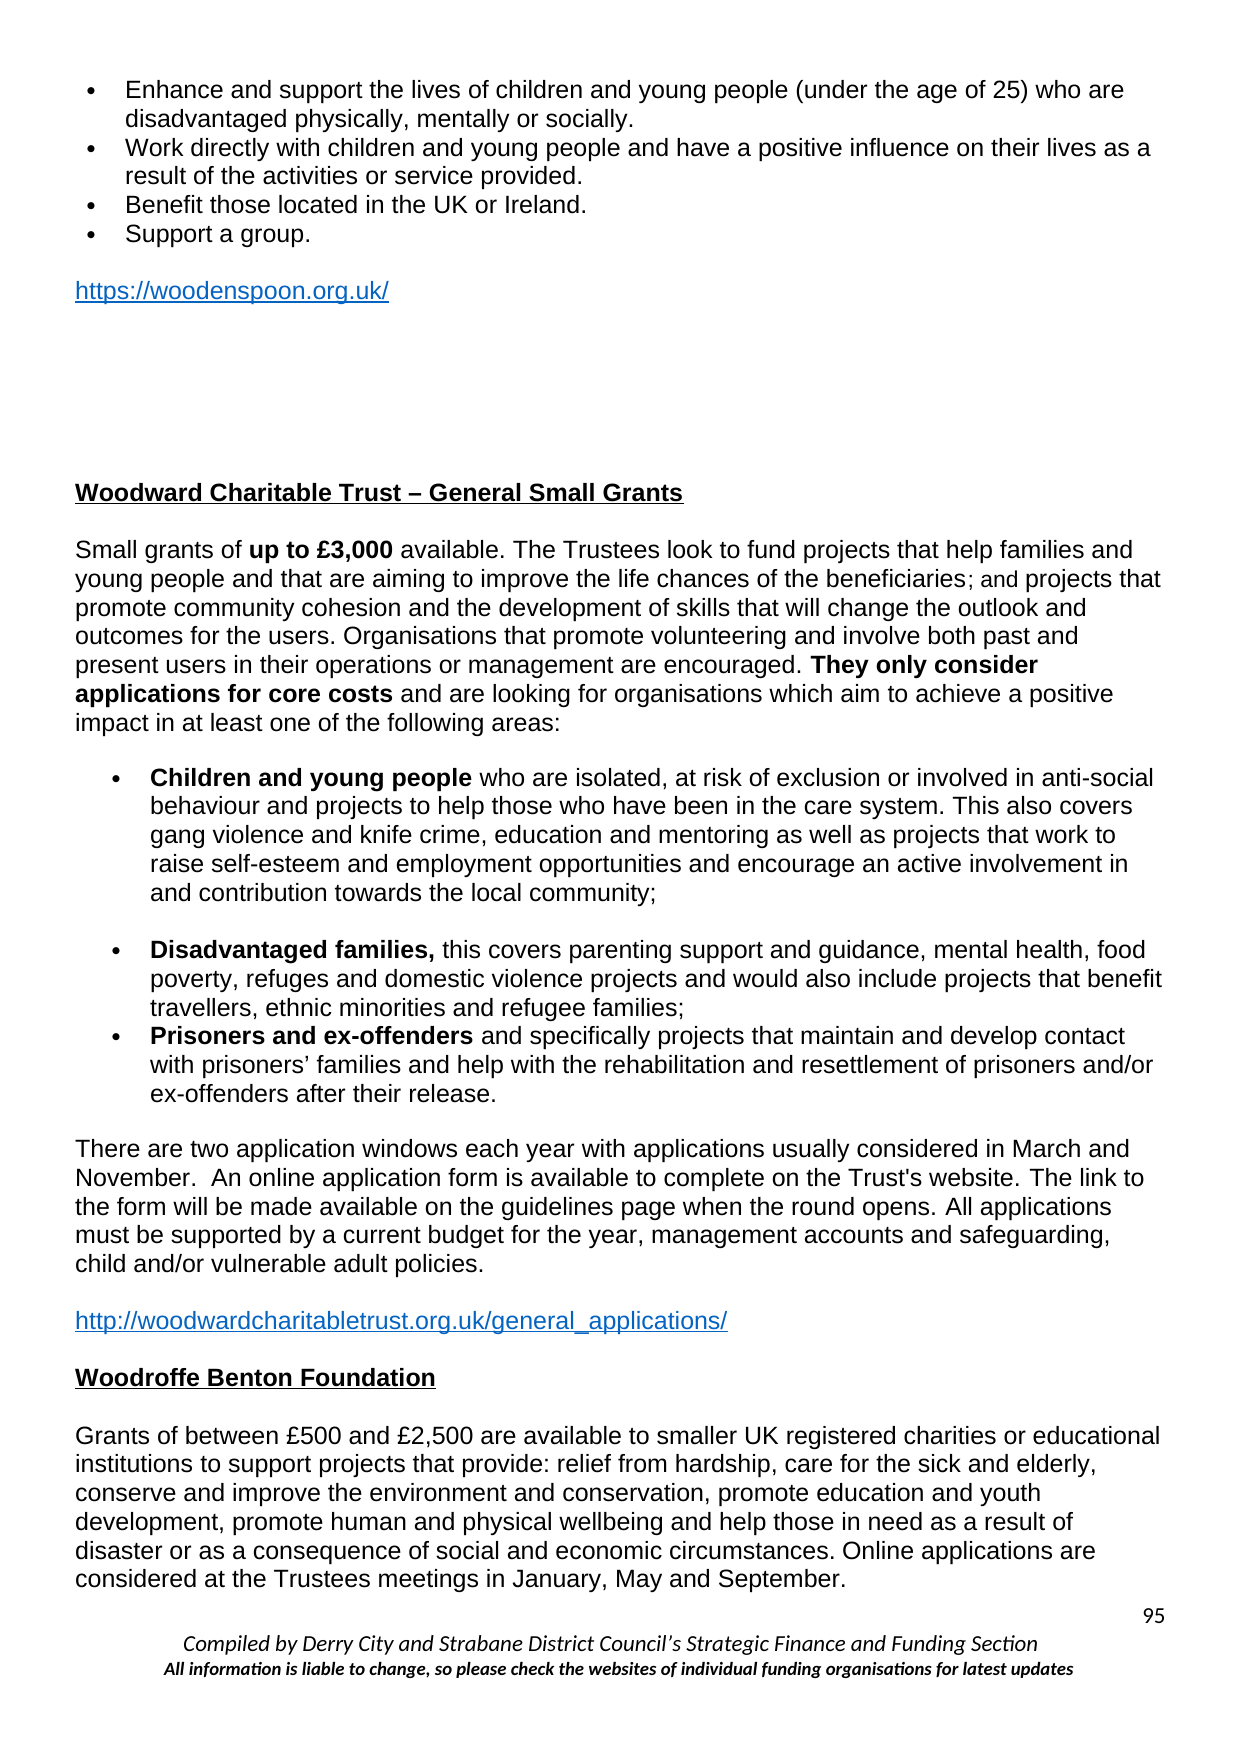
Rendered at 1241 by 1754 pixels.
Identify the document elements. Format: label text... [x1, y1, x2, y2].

text Woodward Charitable Trust – General Small Grants [75, 477, 1165, 506]
text https://woodenspoon.org.uk/ [75, 276, 1165, 305]
list Enhance and support the lives of children and young people (under the age of 25) who are disadvantaged physically, mentally or socially. [87, 75, 1165, 132]
list Support a group. [87, 219, 1165, 247]
list Work directly with children and young people and have a positive influence on their lives as a result of the activities or service provided. [87, 132, 1165, 190]
list Disadvantaged families, this covers parenting support and guidance, mental health, food poverty, refuges and domestic violence projects and would also include projects that benefit travellers, ethnic minorities and refugee families; [112, 935, 1165, 1021]
list Prisoners and ex-offenders and specifically projects that maintain and develop contact with prisoners’ families and help with the rehabilitation and resettlement of prisoners and/or ex-offenders after their release. [112, 1021, 1165, 1108]
list Benefit those located in the UK or Ireland. [87, 190, 1165, 219]
text Grants of between £500 and £2,500 are available to smaller UK registered charities or educational institutions to support projects that provide: relief from hardship, care for the sick and elderly, conserve and improve the environment and conservation, promote education and youth development, promote human and physical wellbeing and help those in need as a result of disaster or as a consequence of social and economic circumstances. Online applications are considered at the Trustees meetings in January, May and September. [75, 1421, 1165, 1593]
text Small grants of up to £3,000 available. The Trustees look to fund projects that help families and young people and that are aiming to improve the life chances of the beneficiaries; and projects that promote community cohesion and the development of skills that will change the outlook and outcomes for the users. Organisations that promote volunteering and involve both past and present users in their operations or management are encouraged. They only consider applications for core costs and are looking for organisations which aim to achieve a positive impact in at least one of the following areas: [75, 535, 1165, 736]
text There are two application windows each year with applications usually considered in March and November. An online application form is available to complete on the Trust's website. The link to the form will be made available on the guidelines page when the round opens. All applications must be supported by a current budget for the year, management accounts and safeguarding, child and/or vulnerable adult policies. [75, 1134, 1165, 1278]
list Children and young people who are isolated, at risk of exclusion or involved in anti-social behaviour and projects to help those who have been in the care system. This also covers gang violence and knife crime, education and mentoring as well as projects that work to raise self-esteem and employment opportunities and encourage an active involvement in and contribution towards the local community; [112, 763, 1165, 906]
text Woodroffe Benton Foundation [75, 1363, 1165, 1392]
text http://woodwardcharitabletrust.org.uk/general_applications/ [75, 1306, 1165, 1334]
